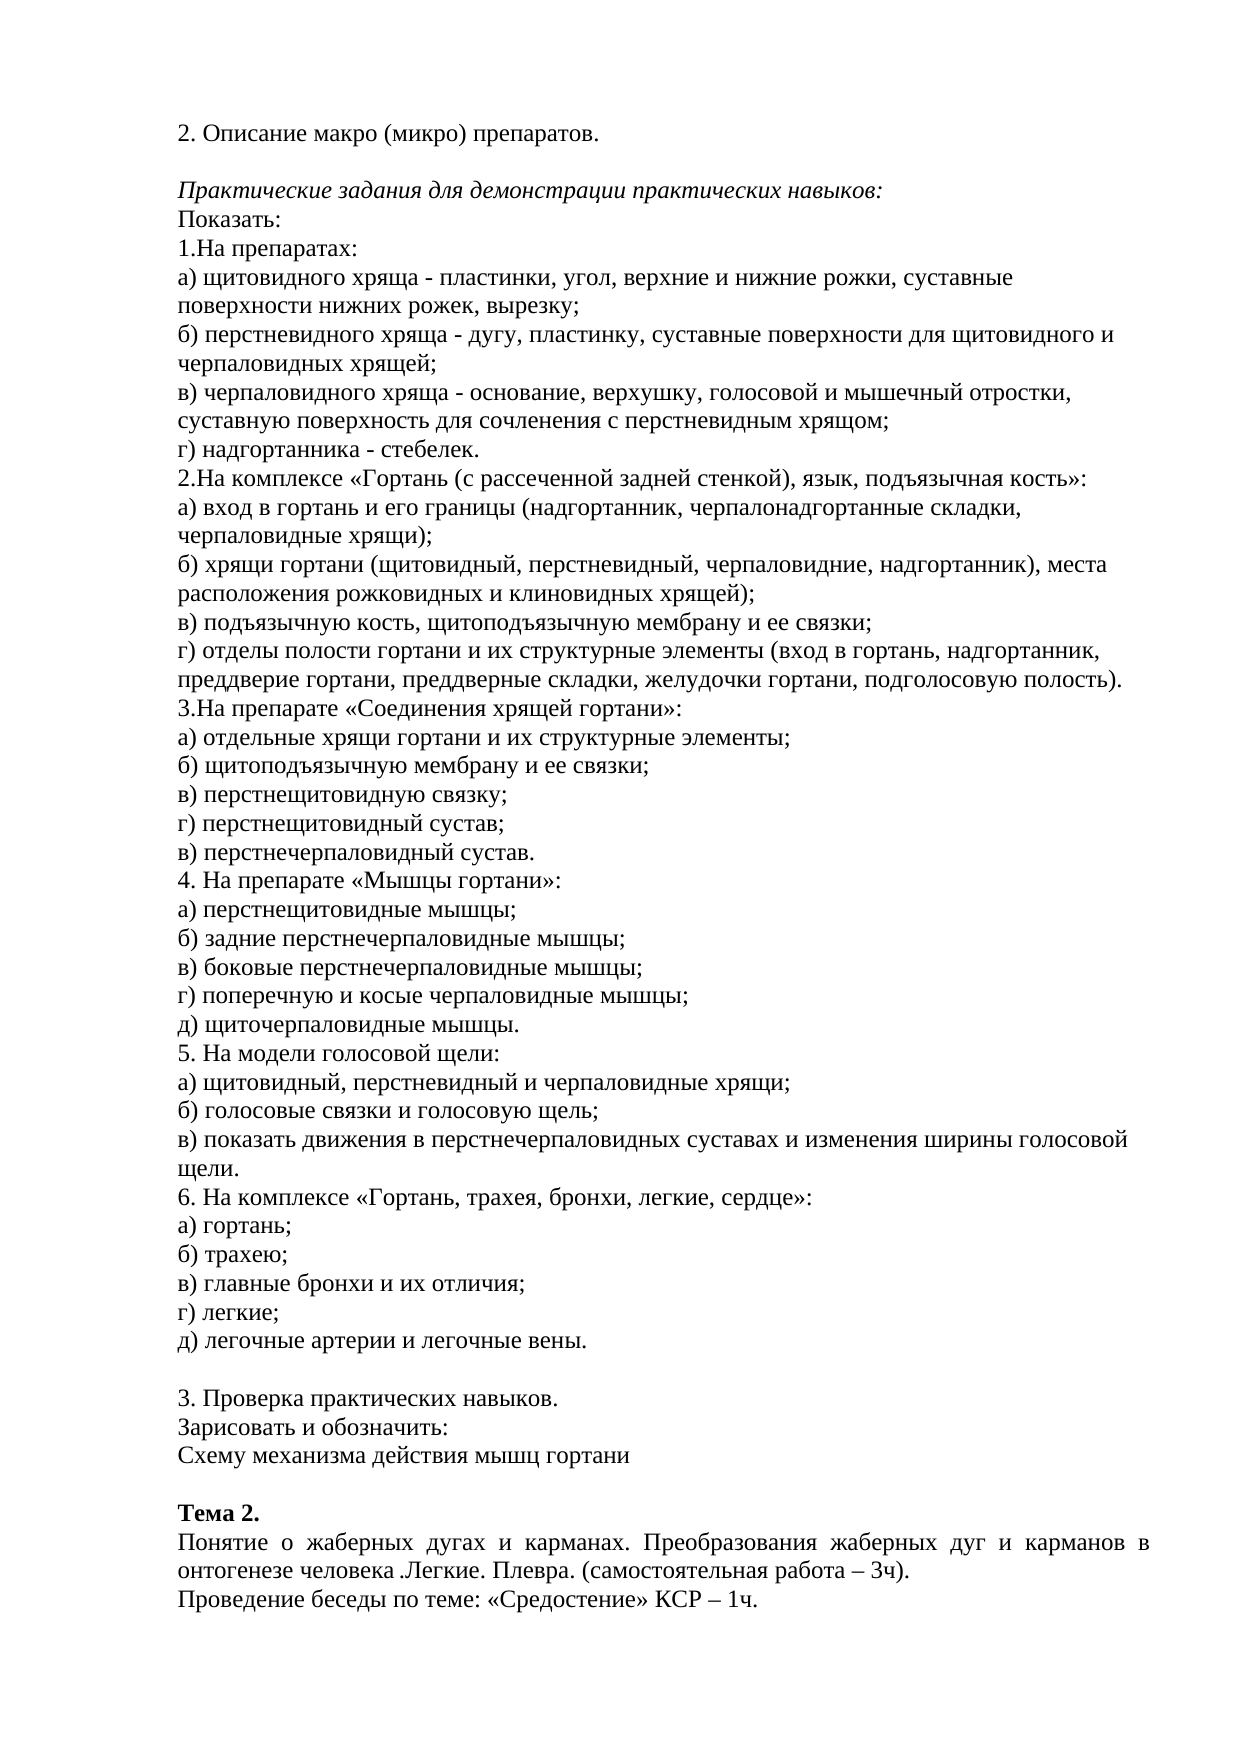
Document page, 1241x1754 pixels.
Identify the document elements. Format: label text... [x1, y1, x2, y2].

text д) щиточерпаловидные мышцы. [177, 1009, 1152, 1038]
text г) надгортанника - стебелек. [177, 434, 1152, 463]
text в) черпаловидного хряща - основание, верхушку, голосовой и мышечный отростки, суставную поверхность для сочленения с перстневидным хрящом; [177, 377, 1152, 434]
text 4. На препарате «Мышцы гортани»: [177, 866, 1152, 894]
text 3. Проверка практических навыков. [177, 1383, 1152, 1412]
text б) щитоподъязычную мембрану и ее связки; [177, 751, 1152, 779]
text в) перстнещитовидную связку; [177, 779, 1152, 808]
text Тема 2. [177, 1498, 1152, 1527]
text г) поперечную и косые черпаловидные мышцы; [177, 981, 1152, 1009]
text Понятие о жаберных дугах и карманах. Преобразования жаберных дуг и карманов в онтогенезе человека .Легкие. Плевра. (самостоятельная работа – 3ч). [177, 1527, 1152, 1584]
text Показать: [177, 204, 1152, 233]
text а) вход в гортань и его границы (надгортанник, черпалонадгортанные складки, черпаловидные хрящи); [177, 492, 1152, 549]
text а) отдельные хрящи гортани и их структурные элементы; [177, 722, 1152, 751]
text в) перстнечерпаловидный сустав. [177, 837, 1152, 866]
text Проведение беседы по теме: «Средостение» КСР – 1ч. [177, 1584, 1152, 1613]
text г) отделы полости гортани и их структурные элементы (вход в гортань, надгортанник, преддверие гортани, преддверные складки, желудочки гортани, подголосовую полость). [177, 636, 1152, 693]
text 2. Описание макро (микро) препаратов. [177, 118, 1152, 147]
text д) легочные артерии и легочные вены. [177, 1326, 1152, 1354]
text Зарисовать и обозначить: [177, 1412, 1152, 1441]
text в) боковые перстнечерпаловидные мышцы; [177, 952, 1152, 981]
text г) перстнещитовидный сустав; [177, 808, 1152, 837]
text 1.На препаратах: [177, 233, 1152, 262]
text а) перстнещитовидные мышцы; [177, 894, 1152, 923]
text б) голосовые связки и голосовую щель; [177, 1096, 1152, 1124]
text в) главные бронхи и их отличия; [177, 1268, 1152, 1297]
text Схему механизма действия мышц гортани [177, 1441, 1152, 1469]
text 3.На препарате «Соединения хрящей гортани»: [177, 693, 1152, 722]
text 6. На комплексе «Гортань, трахея, бронхи, легкие, сердце»: [177, 1182, 1152, 1211]
text б) перстневидного хряща - дугу, пластинку, суставные поверхности для щитовидного и черпаловидных хрящей; [177, 319, 1152, 377]
text в) показать движения в перстнечерпаловидных суставах и изменения ширины голосовой щели. [177, 1124, 1152, 1182]
text г) легкие; [177, 1297, 1152, 1326]
text а) щитовидного хряща - пластинки, угол, верхние и нижние рожки, суставные поверхности нижних рожек, вырезку; [177, 262, 1152, 319]
text б) трахею; [177, 1239, 1152, 1268]
text 2.На комплексе «Гортань (с рассеченной задней стенкой), язык, подъязычная кость»: [177, 463, 1152, 492]
text а) гортань; [177, 1211, 1152, 1239]
text в) подъязычную кость, щитоподъязычную мембрану и ее связки; [177, 607, 1152, 636]
text а) щитовидный, перстневидный и черпаловидные хрящи; [177, 1067, 1152, 1096]
text Практические задания для демонстрации практических навыков: [177, 176, 1152, 204]
text 5. На модели голосовой щели: [177, 1038, 1152, 1067]
text б) задние перстнечерпаловидные мышцы; [177, 923, 1152, 952]
text б) хрящи гортани (щитовидный, перстневидный, черпаловидние, надгортанник), места расположения рожковидных и клиновидных хрящей); [177, 549, 1152, 607]
